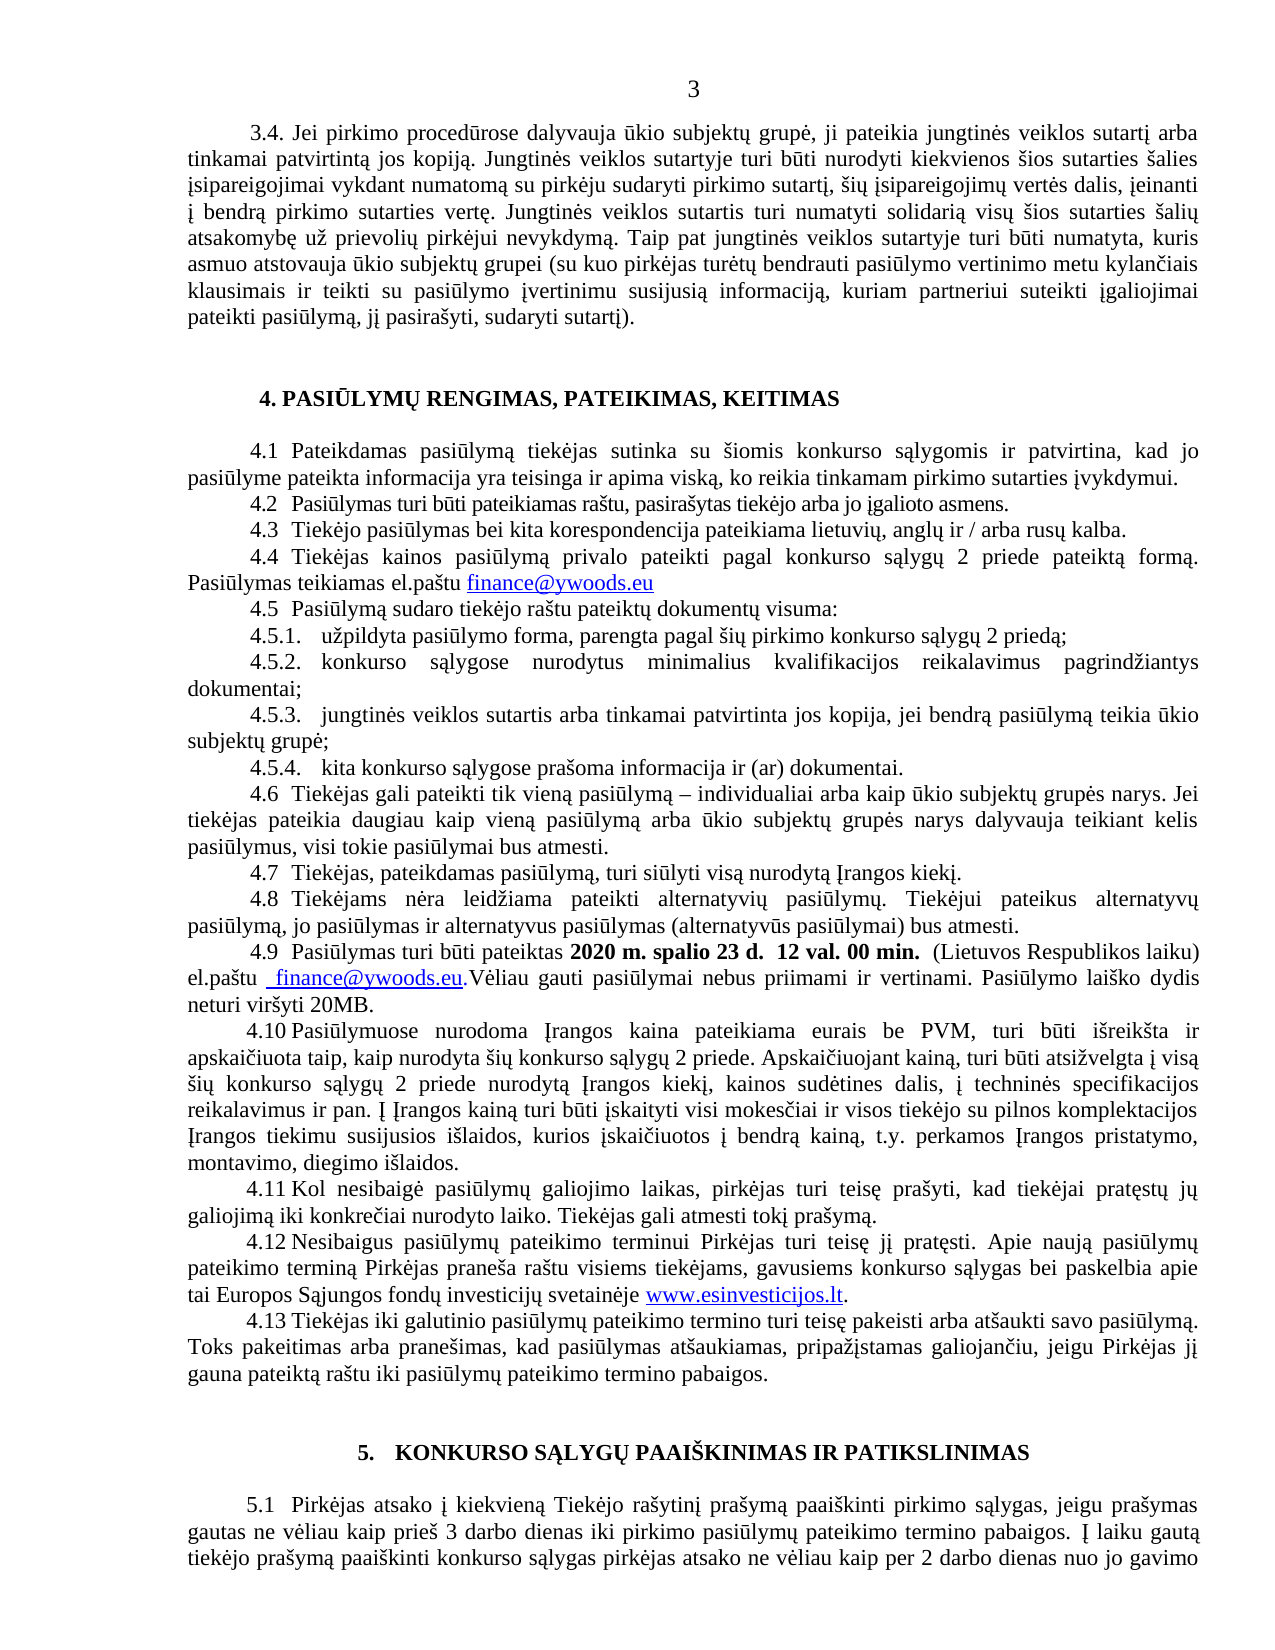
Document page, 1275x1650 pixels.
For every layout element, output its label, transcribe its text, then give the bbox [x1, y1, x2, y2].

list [187, 1492, 1200, 1571]
list Tiekėjams nėra leidžiama pateikti alternatyvių pasiūlymų. Tiekėjui pateikus alternatyvų pasiūlymą, jo pasiūlymas ir alternatyvus pasiūlymas (alternatyvūs pasiūlymai) bus atmesti. [187, 885, 1200, 938]
text 3.4. Jei pirkimo procedūrose dalyvauja ūkio subjektų grupė, ji pateikia jungtinės veiklos sutartį arba tinkamai patvirtintą jos kopiją. Jungtinės veiklos sutartyje turi būti nurodyti kiekvienos šios sutarties šalies įsipareigojimai vykdant numatomą su pirkėju sudaryti pirkimo sutartį, šių įsipareigojimų vertės dalis, įeinanti į bendrą pirkimo sutarties vertę. Jungtinės veiklos sutartis turi numatyti solidarią visų šios sutarties šalių atsakomybę už prievolių pirkėjui nevykdymą. Taip pat jungtinės veiklos sutartyje turi būti numatyta, kuris asmuo atstovauja ūkio subjektų grupei (su kuo pirkėjas turėtų bendrauti pasiūlymo vertinimo metu kylančiais klausimais ir teikti su pasiūlymo įvertinimu susijusią informaciją, kuriam partneriui suteikti įgaliojimai pateikti pasiūlymą, jį pasirašyti, sudaryti sutartį). [187, 119, 1200, 329]
list Pasiūlymuose nurodoma Įrangos kaina pateikiama eurais be PVM, turi būti išreikšta ir apskaičiuota taip, kaip nurodyta šių konkurso sąlygų 2 priede. Apskaičiuojant kainą, turi būti atsižvelgta į visą šių konkurso sąlygų 2 priede nurodytą Įrangos kiekį, kainos sudėtines dalis, į techninės specifikacijos reikalavimus ir pan. Į Įrangos kainą turi būti įskaityti visi mokesčiai ir visos tiekėjo su pilnos komplektacijos Įrangos tiekimu susijusios išlaidos, kurios įskaičiuotos į bendrą kainą, t.y. perkamos Įrangos pristatymo, montavimo, diegimo išlaidos. [187, 1017, 1200, 1175]
list Tiekėjas, pateikdamas pasiūlymą, turi siūlyti visą nurodytą Įrangos kiekį. [187, 859, 1200, 885]
list Tiekėjas kainos pasiūlymą privalo pateikti pagal konkurso sąlygų 2 priede pateiktą formą. Pasiūlymas teikiamas el.paštu finance@ywoods.eu [187, 543, 1200, 596]
text 4. PASIŪLYMŲ RENGIMAS, PATEIKIMAS, KEITIMAS [225, 385, 1200, 411]
list Tiekėjas iki galutinio pasiūlymų pateikimo termino turi teisę pakeisti arba atšaukti savo pasiūlymą. Toks pakeitimas arba pranešimas, kad pasiūlymas atšaukiamas, pripažįstamas galiojančiu, jeigu Pirkėjas jį gauna pateiktą raštu iki pasiūlymų pateikimo termino pabaigos. [187, 1307, 1200, 1386]
list Pasiūlymas turi būti pateiktas 2020 m. spalio 23 d. 12 val. 00 min. (Lietuvos Respublikos laiku) el.paštu finance@ywoods.eu.Vėliau gauti pasiūlymai nebus priimami ir vertinami. Pasiūlymo laiško dydis neturi viršyti 20MB. [187, 938, 1200, 1017]
list KONKURSO SĄLYGŲ PAAIŠKINIMAS IR PATIKSLINIMAS [187, 1439, 1200, 1465]
list Tiekėjas gali pateikti tik vieną pasiūlymą – individualiai arba kaip ūkio subjektų grupės narys. Jei tiekėjas pateikia daugiau kaip vieną pasiūlymą arba ūkio subjektų grupės narys dalyvauja teikiant kelis pasiūlymus, visi tokie pasiūlymai bus atmesti. [187, 780, 1200, 859]
list Pasiūlymą sudaro tiekėjo raštu pateiktų dokumentų visuma: [187, 596, 1200, 622]
list Tiekėjo pasiūlymas bei kita korespondencija pateikiama lietuvių, anglų ir / arba rusų kalba. [187, 516, 1200, 543]
list kita konkurso sąlygose prašoma informacija ir (ar) dokumentai. [187, 754, 1200, 780]
list jungtinės veiklos sutartis arba tinkamai patvirtinta jos kopija, jei bendrą pasiūlymą teikia ūkio subjektų grupė; [187, 701, 1200, 754]
list Pateikdamas pasiūlymą tiekėjas sutinka su šiomis konkurso sąlygomis ir patvirtina, kad jo pasiūlyme pateikta informacija yra teisinga ir apima viską, ko reikia tinkamam pirkimo sutarties įvykdymui. [187, 437, 1200, 490]
list konkurso sąlygose nurodytus minimalius kvalifikacijos reikalavimus pagrindžiantys dokumentai; [187, 648, 1200, 701]
list Nesibaigus pasiūlymų pateikimo terminui Pirkėjas turi teisę jį pratęsti. Apie naują pasiūlymų pateikimo terminą Pirkėjas praneša raštu visiems tiekėjams, gavusiems konkurso sąlygas bei paskelbia apie tai Europos Sąjungos fondų investicijų svetainėje www.esinvesticijos.lt. [187, 1228, 1200, 1307]
list Pasiūlymas turi būti pateikiamas raštu, pasirašytas tiekėjo arba jo įgalioto asmens. [187, 490, 1200, 516]
list užpildyta pasiūlymo forma, parengta pagal šių pirkimo konkurso sąlygų 2 priedą; [187, 622, 1200, 648]
list Kol nesibaigė pasiūlymų galiojimo laikas, pirkėjas turi teisę prašyti, kad tiekėjai pratęstų jų galiojimą iki konkrečiai nurodyto laiko. Tiekėjas gali atmesti tokį prašymą. [187, 1175, 1200, 1228]
